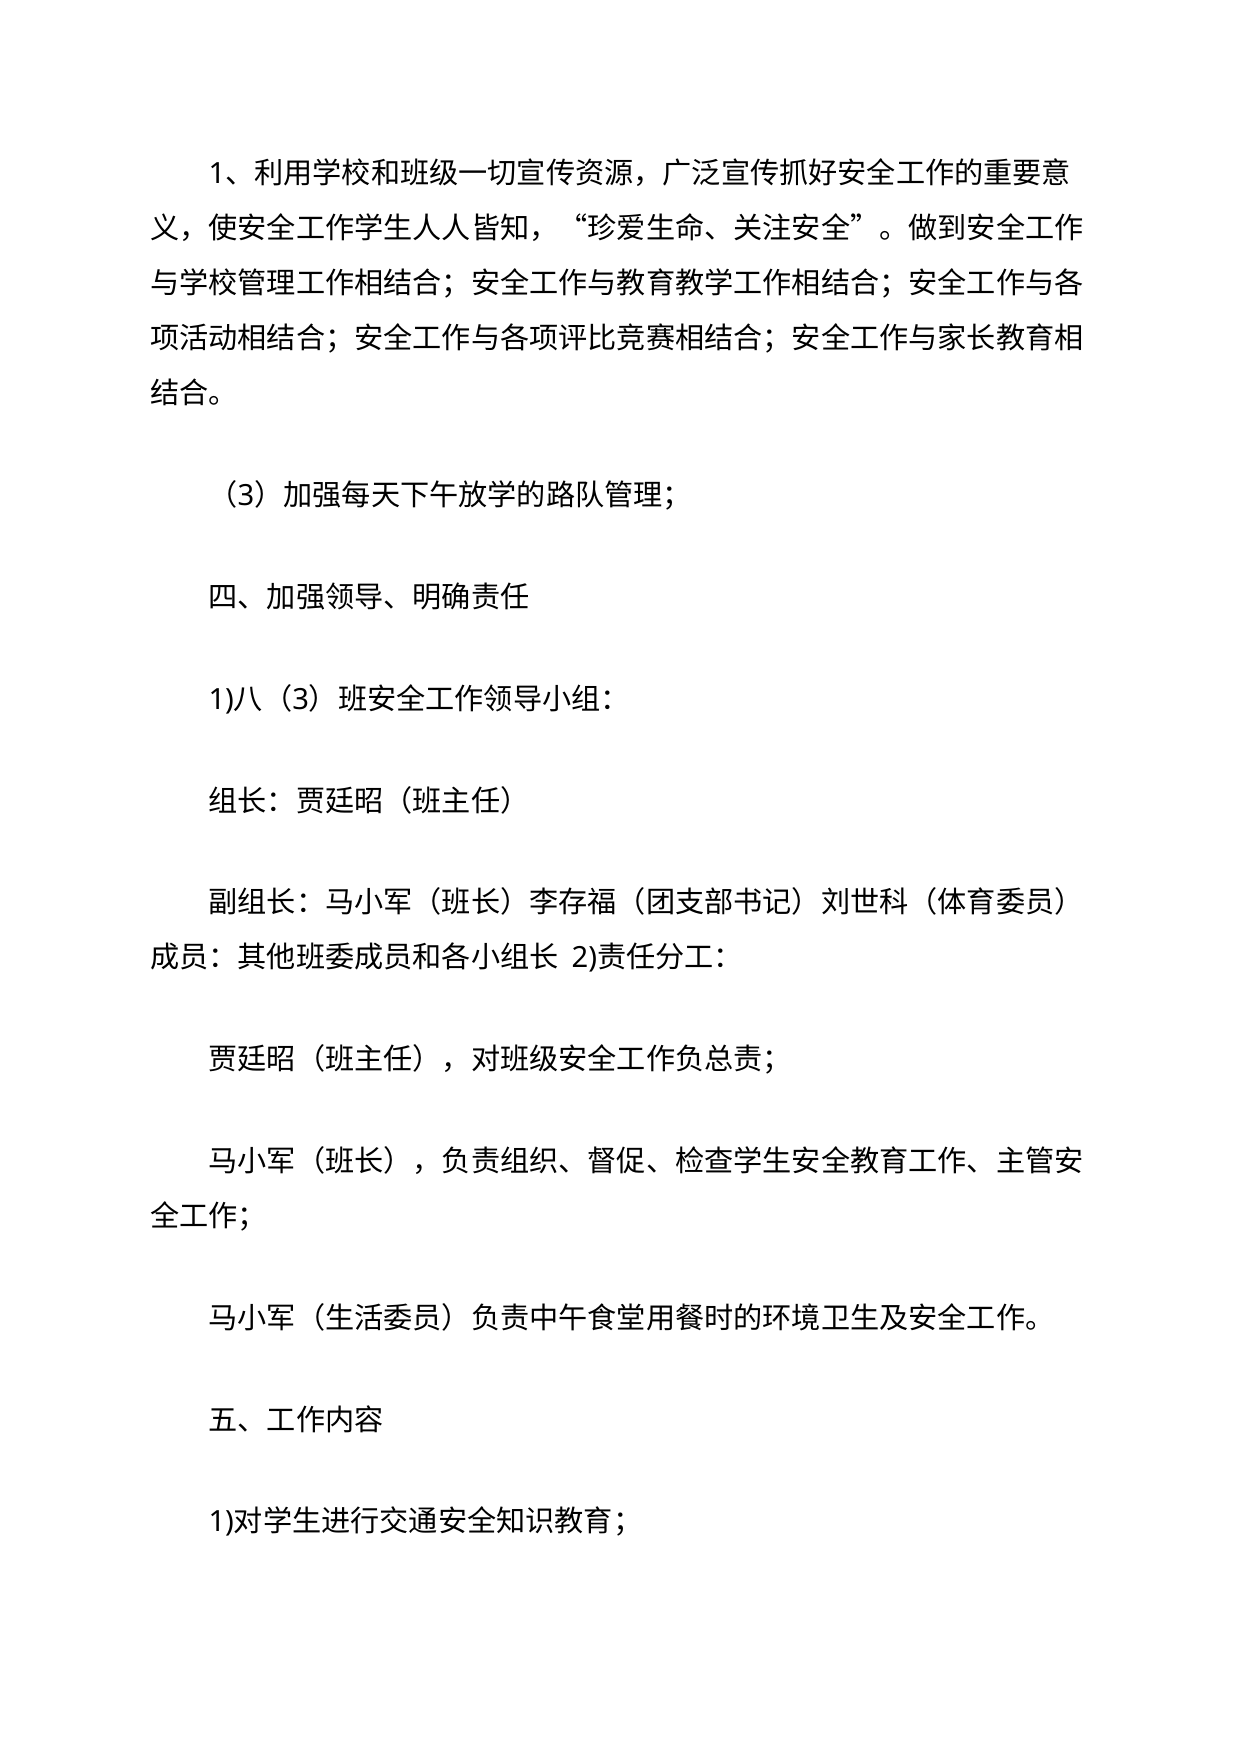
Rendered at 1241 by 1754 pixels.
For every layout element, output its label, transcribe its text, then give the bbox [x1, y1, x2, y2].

text 副组长：马小军（班长）李存福（团支部书记）刘世科（体育委员）成员：其他班委成员和各小组长 2)责任分工： [150, 879, 1090, 976]
text 1)八（3）班安全工作领导小组： [150, 675, 1090, 718]
text 四、加强领导、明确责任 [150, 573, 1090, 616]
text 贾廷昭（班主任），对班级安全工作负总责； [150, 1036, 1090, 1078]
text 马小军（班长），负责组织、督促、检查学生安全教育工作、主管安全工作； [150, 1138, 1090, 1235]
text （3）加强每天下午放学的路队管理； [150, 471, 1090, 514]
text 五、工作内容 [150, 1396, 1090, 1438]
text 组长：贾廷昭（班主任） [150, 777, 1090, 819]
text 马小军（生活委员）负责中午食堂用餐时的环境卫生及安全工作。 [150, 1294, 1090, 1337]
text 1、利用学校和班级一切宣传资源，广泛宣传抓好安全工作的重要意义，使安全工作学生人人皆知，“珍爱生命、关注安全”。做到安全工作与学校管理工作相结合；安全工作与教育教学工作相结合；安全工作与各项活动相结合；安全工作与各项评比竞赛相结合；安全工作与家长教育相结合。 [150, 150, 1090, 412]
text 1)对学生进行交通安全知识教育； [150, 1498, 1090, 1540]
